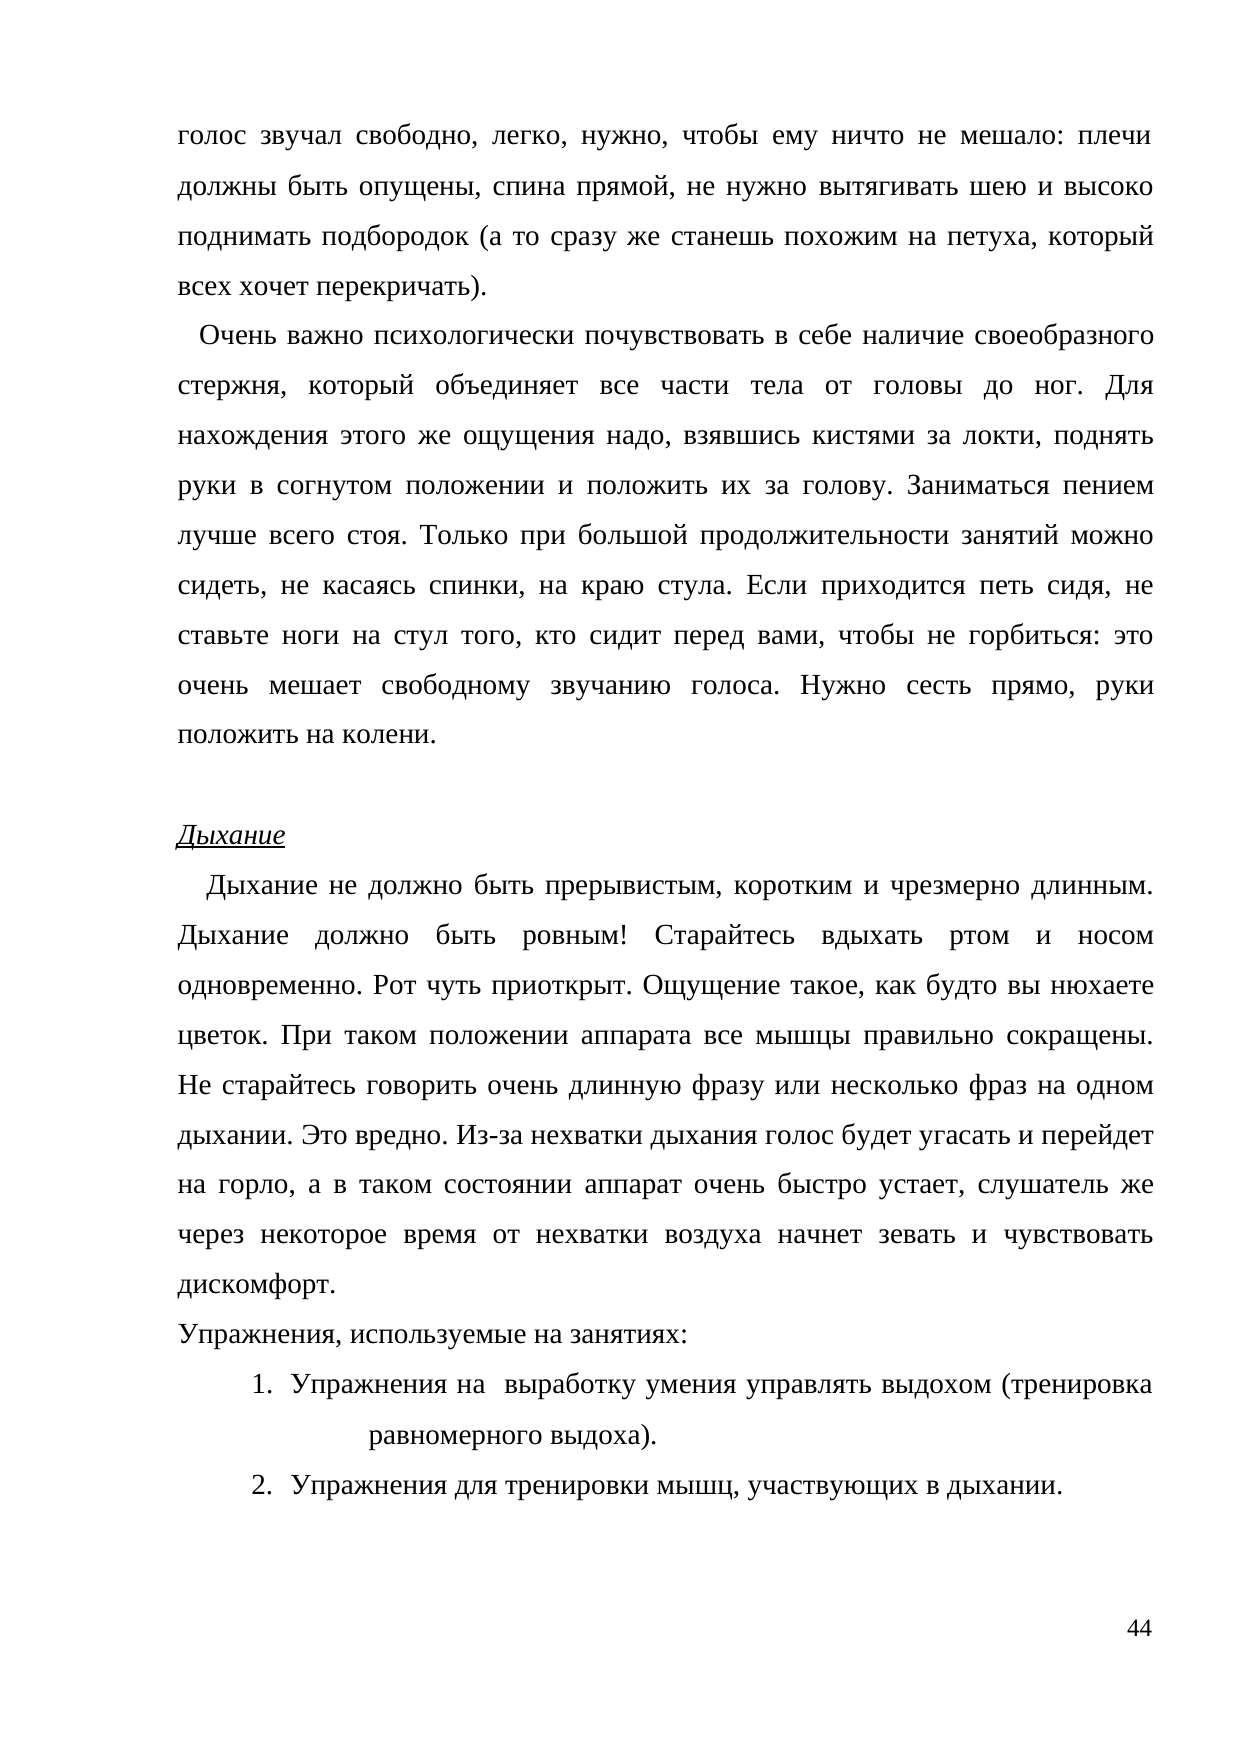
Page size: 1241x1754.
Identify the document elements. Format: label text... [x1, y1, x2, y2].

text 2. Упражнения для тренировки мышц, участвующих в дыхании. [251, 1467, 1154, 1501]
text 44 [1127, 1613, 1154, 1642]
text Дыхание [177, 817, 1154, 851]
text голос звучал свободно, легко, нужно, чтобы ему ничто не мешало: плечи [177, 117, 1154, 151]
text Очень важно психологически почувствовать в себе наличие своеобразного стержня, который объединяет все части тела от головы до ног. Для нахождения этого же ощущения надо, взявшись кистями за локти, поднять руки в согнутом положении и положить их за голову. Заниматься пением лучше всего стоя. Только при большой продолжительности занятий можно сидеть, не касаясь спинки, на краю стула. Если приходится петь сидя, не ставьте ноги на стул того, кто сидит перед вами, чтобы не горбиться: это очень мешает свободному звучанию голоса. Нужно сесть прямо, руки положить на колени. [177, 317, 1154, 750]
text должны быть опущены, спина прямой, не нужно вытягивать шею и высоко поднимать подбородок (а то сразу же станешь похожим на петуха, который всех хочет перекричать). [177, 168, 1154, 301]
text 1. Упражнения на выработку умения управлять выдохом (тренировка равномерного выдоха). [251, 1367, 1158, 1451]
text Упражнения, используемые на занятиях: [177, 1316, 1154, 1350]
text Дыхание не должно быть прерывистым, коротким и чрезмерно длинным. Дыхание должно быть ровным! Старайтесь вдыхать ртом и носом одновременно. Рот чуть приоткрыт. Ощущение такое, как будто вы нюхаете цветок. При таком положении аппарата все мышцы правильно сокращены. Не старайтесь говорить очень длинную фразу или несколько фраз на одном дыхании. Это вредно. Из-за нехватки дыхания голос будет угасать и перейдет на горло, а в таком состоянии аппарат очень быстро устает, слушатель же через некоторое время от нехватки воздуха начнет зевать и чувствовать дискомфорт. [177, 867, 1154, 1300]
